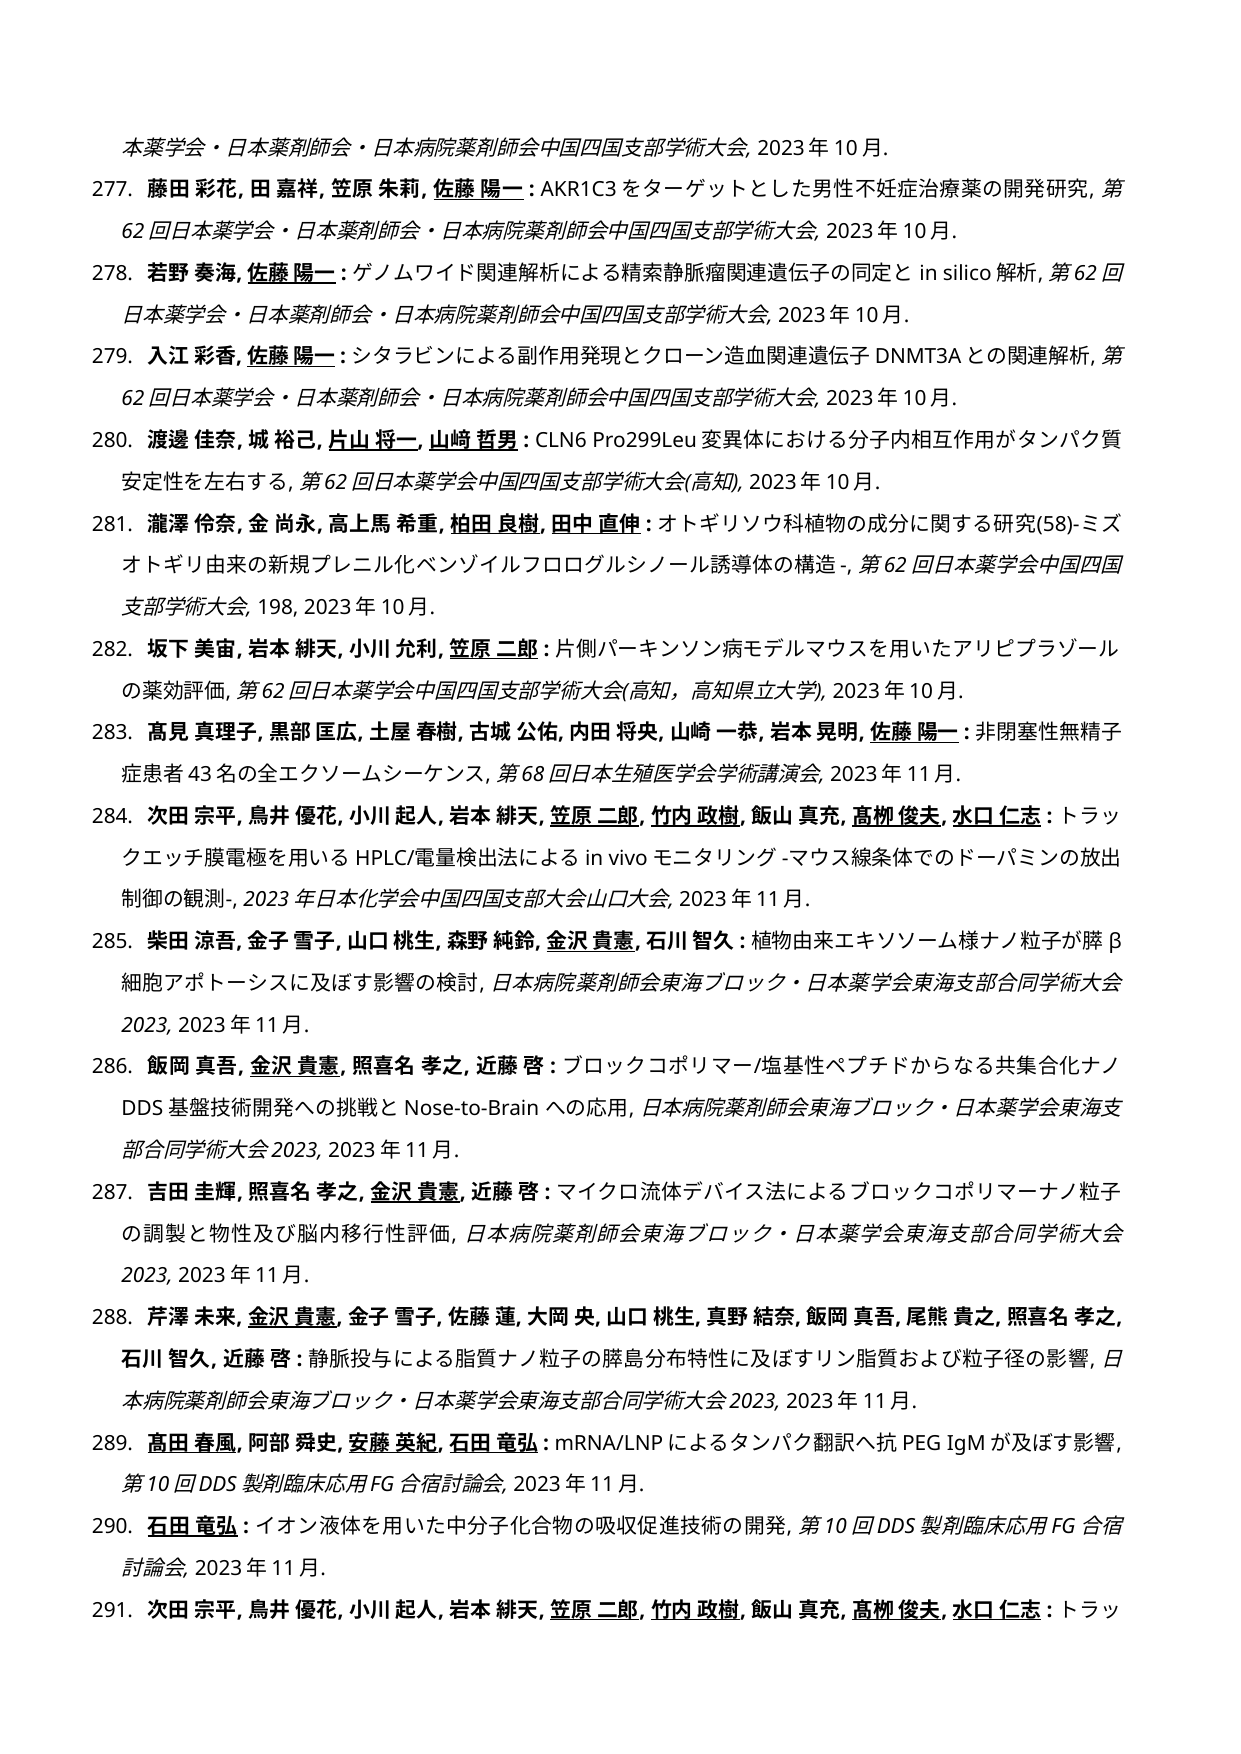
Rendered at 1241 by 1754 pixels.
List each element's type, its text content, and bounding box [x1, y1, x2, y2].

list 芹澤 未来, 金沢 貴憲, 金子 雪子, 佐藤 蓮, 大岡 央, 山口 桃生, 真野 結奈, 飯岡 真吾, 尾熊 貴之, 照喜名 孝之, 石川 智久, 近藤 啓 : 静脈投与による脂質ナノ粒子の膵島分布特性に及ぼすリン脂質および粒子径の影響, 日本病院薬剤師会東海ブロック・日本薬学会東海支部合同学術大会2023, 2023年11月. [92, 1295, 1122, 1420]
list 藤田 彩花, 田 嘉祥, 笠原 朱莉, 佐藤 陽一 : AKR1C3をターゲットとした男性不妊症治療薬の開発研究, 第62回日本薬学会・日本薬剤師会・日本病院薬剤師会中国四国支部学術大会, 2023年10月. [92, 167, 1122, 250]
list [92, 1587, 1122, 1629]
list 飯岡 真吾, 金沢 貴憲, 照喜名 孝之, 近藤 啓 : ブロックコポリマー/塩基性ペプチドからなる共集合化ナノDDS 基盤技術開発への挑戦とNose-to-Brain への応用, 日本病院薬剤師会東海ブロック・日本薬学会東海支部合同学術大会2023, 2023年11月. [92, 1044, 1122, 1169]
list 若野 奏海, 佐藤 陽一 : ゲノムワイド関連解析による精索静脈瘤関連遺伝子の同定とin silico解析, 第62回日本薬学会・日本薬剤師会・日本病院薬剤師会中国四国支部学術大会, 2023年10月. [92, 250, 1122, 334]
list 入江 彩香, 佐藤 陽一 : シタラビンによる副作用発現とクローン造血関連遺伝子DNMT3Aとの関連解析, 第62回日本薬学会・日本薬剤師会・日本病院薬剤師会中国四国支部学術大会, 2023年10月. [92, 334, 1122, 417]
list 髙田 春風, 阿部 舜史, 安藤 英紀, 石田 竜弘 : mRNA/LNPによるタンパク翻訳へ抗PEG IgMが及ぼす影響, 第10回DDS製剤臨床応用FG合宿討論会, 2023年11月. [92, 1420, 1122, 1503]
list 吉田 圭輝, 照喜名 孝之, 金沢 貴憲, 近藤 啓 : マイクロ流体デバイス法によるブロックコポリマーナノ粒子の調製と物性及び脳内移行性評価, 日本病院薬剤師会東海ブロック・日本薬学会東海支部合同学術大会2023, 2023年11月. [92, 1169, 1122, 1295]
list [92, 125, 1122, 167]
list 柴田 涼吾, 金子 雪子, 山口 桃生, 森野 純鈴, 金沢 貴憲, 石川 智久 : 植物由来エキソソーム様ナノ粒子が膵β細胞アポトーシスに及ぼす影響の検討, 日本病院薬剤師会東海ブロック・日本薬学会東海支部合同学術大会2023, 2023年11月. [92, 919, 1122, 1044]
list 坂下 美宙, 岩本 緋天, 小川 允利, 笠原 二郎 : 片側パーキンソン病モデルマウスを用いたアリピプラゾールの薬効評価, 第62回日本薬学会中国四国支部学術大会(高知，高知県立大学), 2023年10月. [92, 626, 1122, 710]
list 次田 宗平, 鳥井 優花, 小川 起人, 岩本 緋天, 笠原 二郎, 竹内 政樹, 飯山 真充, 髙栁 俊夫, 水口 仁志 : トラックエッチ膜電極を用いるHPLC/電量検出法によるin vivoモニタリング -マウス線条体でのドーパミンの放出制御の観測-, 2023年日本化学会中国四国支部大会山口大会, 2023年11月. [92, 793, 1122, 919]
list 渡邊 佳奈, 城 裕己, 片山 将一, 山﨑 哲男 : CLN6 Pro299Leu変異体における分子内相互作用がタンパク質安定性を左右する, 第62回日本薬学会中国四国支部学術大会(高知), 2023年10月. [92, 417, 1122, 501]
list 髙見 真理子, 黒部 匡広, 土屋 春樹, 古城 公佑, 内田 将央, 山崎 一恭, 岩本 晃明, 佐藤 陽一 : 非閉塞性無精子症患者43名の全エクソームシーケンス, 第68回日本生殖医学会学術講演会, 2023年11月. [92, 710, 1122, 793]
list 石田 竜弘 : イオン液体を用いた中分子化合物の吸収促進技術の開発, 第10回DDS製剤臨床応用FG合宿討論会, 2023年11月. [92, 1503, 1122, 1587]
list 瀧澤 伶奈, 金 尚永, 高上馬 希重, 柏田 良樹, 田中 直伸 : オトギリソウ科植物の成分に関する研究(58)-ミズオトギリ由来の新規プレニル化ベンゾイルフロログルシノール誘導体の構造-, 第62回日本薬学会中国四国支部学術大会, 198, 2023年10月. [92, 501, 1122, 626]
